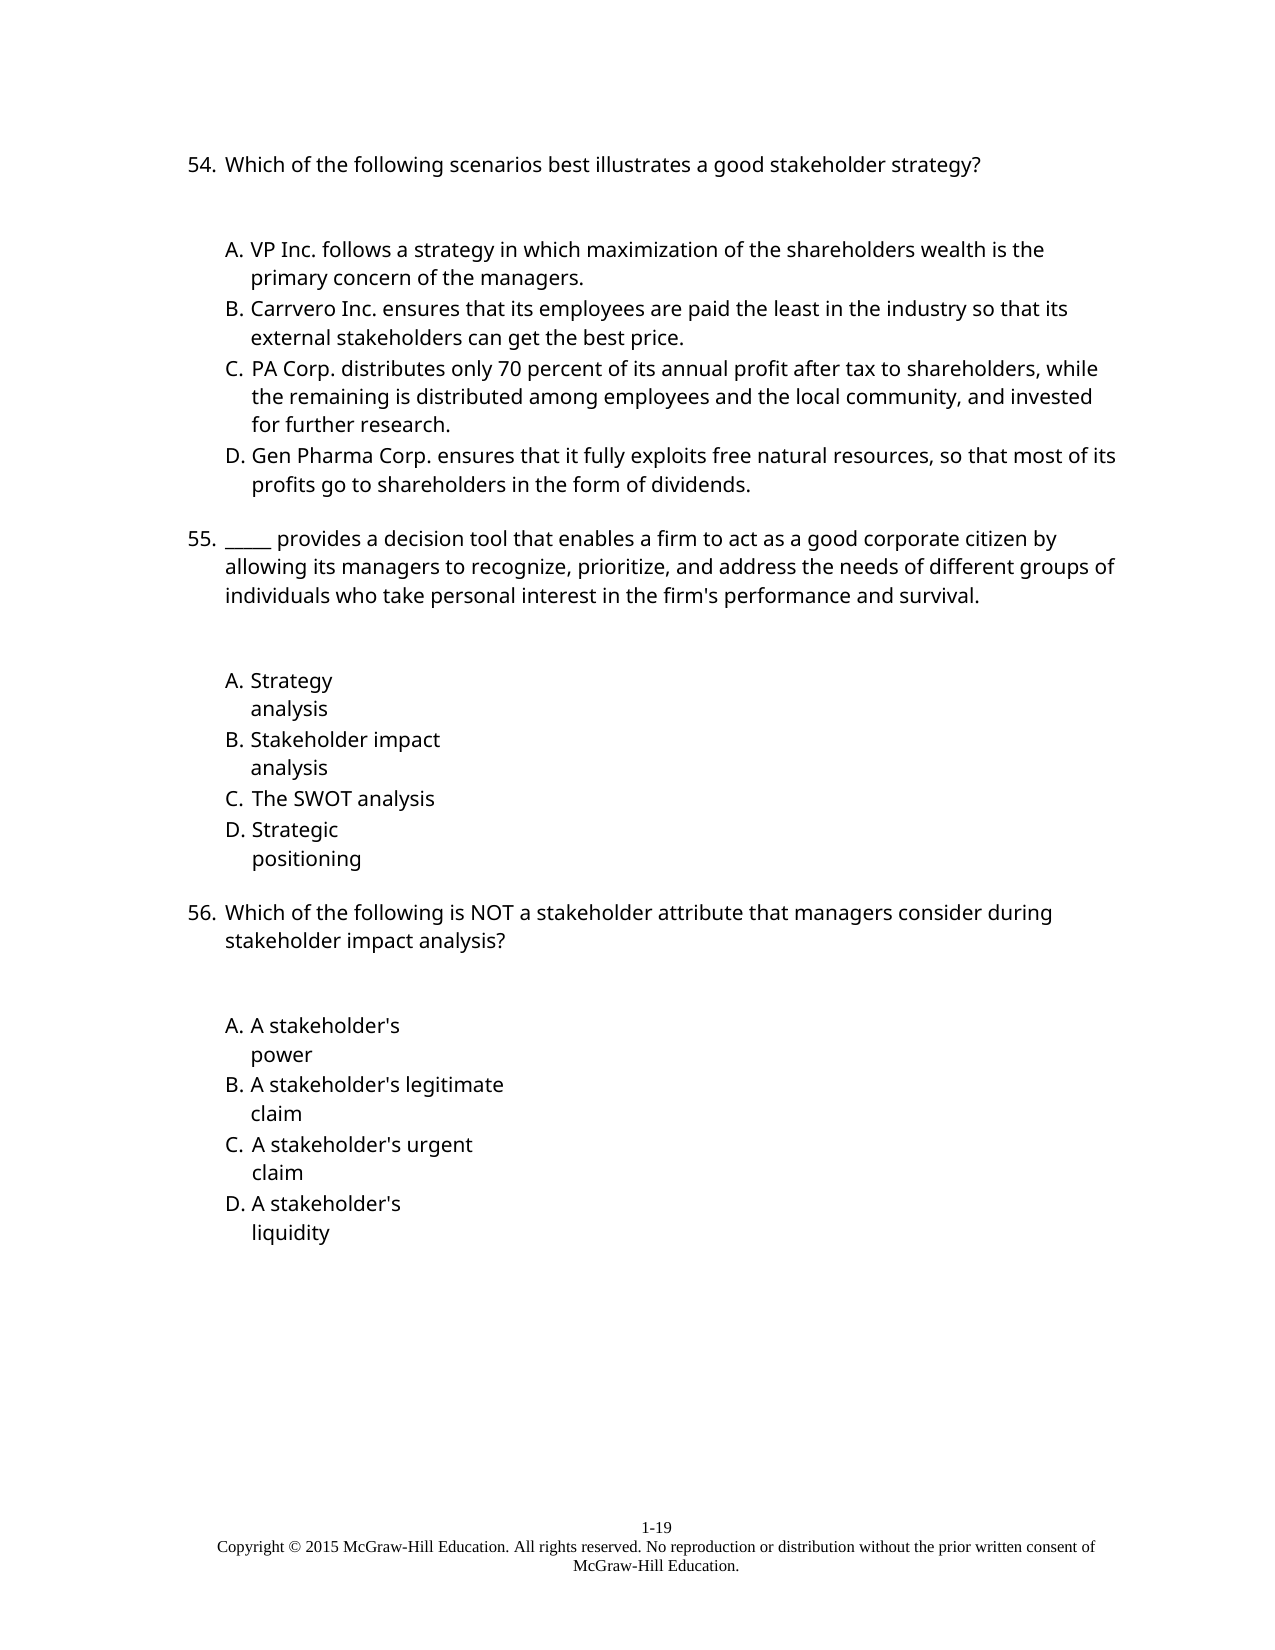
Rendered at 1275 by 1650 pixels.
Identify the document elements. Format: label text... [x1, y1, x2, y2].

table_header Which of the following is NOT a stakeholder attribute that managers consider during stakeholder impact analysis? [225, 898, 1125, 1246]
table_header _____ provides a decision tool that enables a firm to act as a good corporate citizen by allowing its managers to recognize, prioritize, and address the needs of different groups of individuals who take personal interest in the firm's performance and survival. [225, 524, 1125, 872]
table_header 55. [188, 524, 225, 872]
table_header 54. [188, 150, 225, 498]
table_header Which of the following scenarios best illustrates a good stakeholder strategy? [225, 150, 1125, 498]
table_header 56. [188, 898, 225, 1246]
